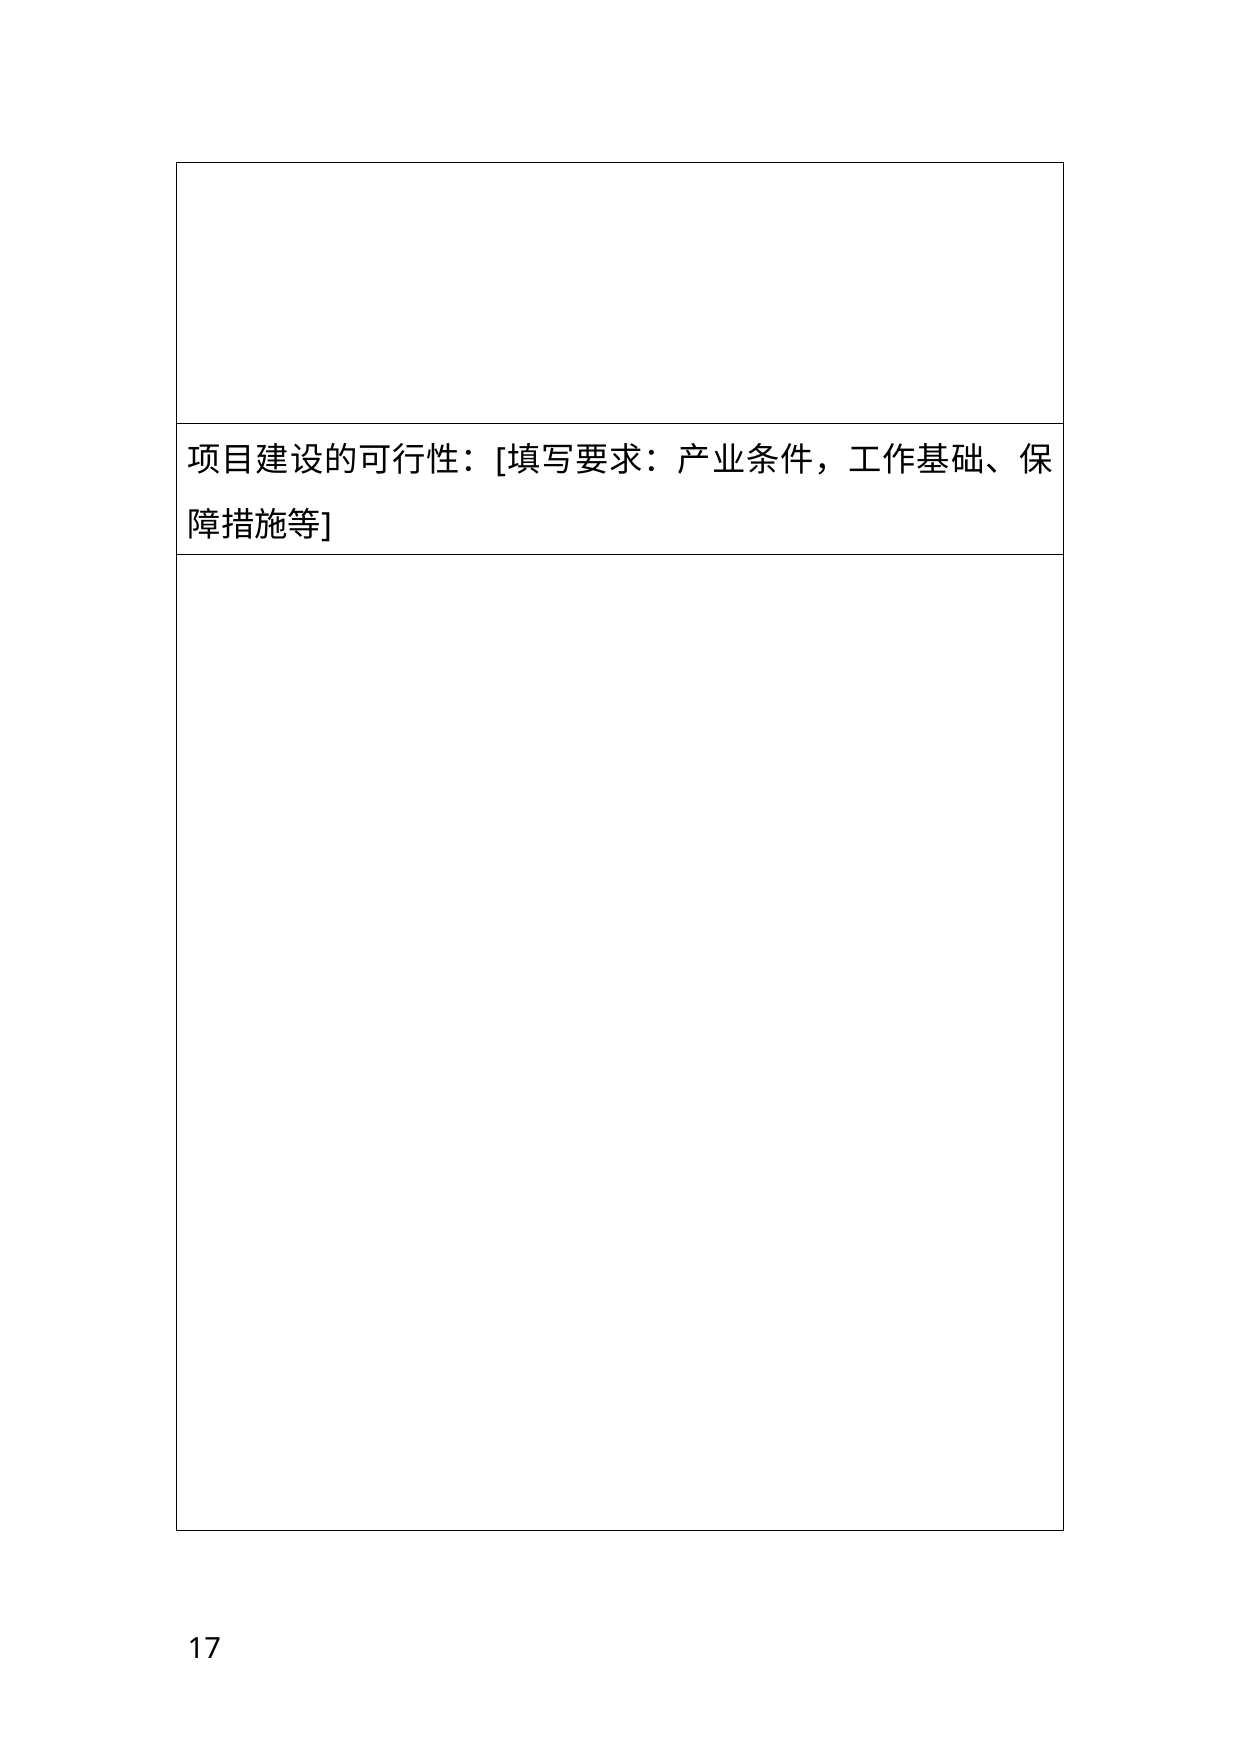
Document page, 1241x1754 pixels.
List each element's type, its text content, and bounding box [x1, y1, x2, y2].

table_cell [177, 555, 1063, 1530]
table_cell 项目建设的可行性：[填写要求：产业条件，工作基础、保障措施等] [177, 424, 1063, 554]
table_cell [177, 163, 1063, 423]
